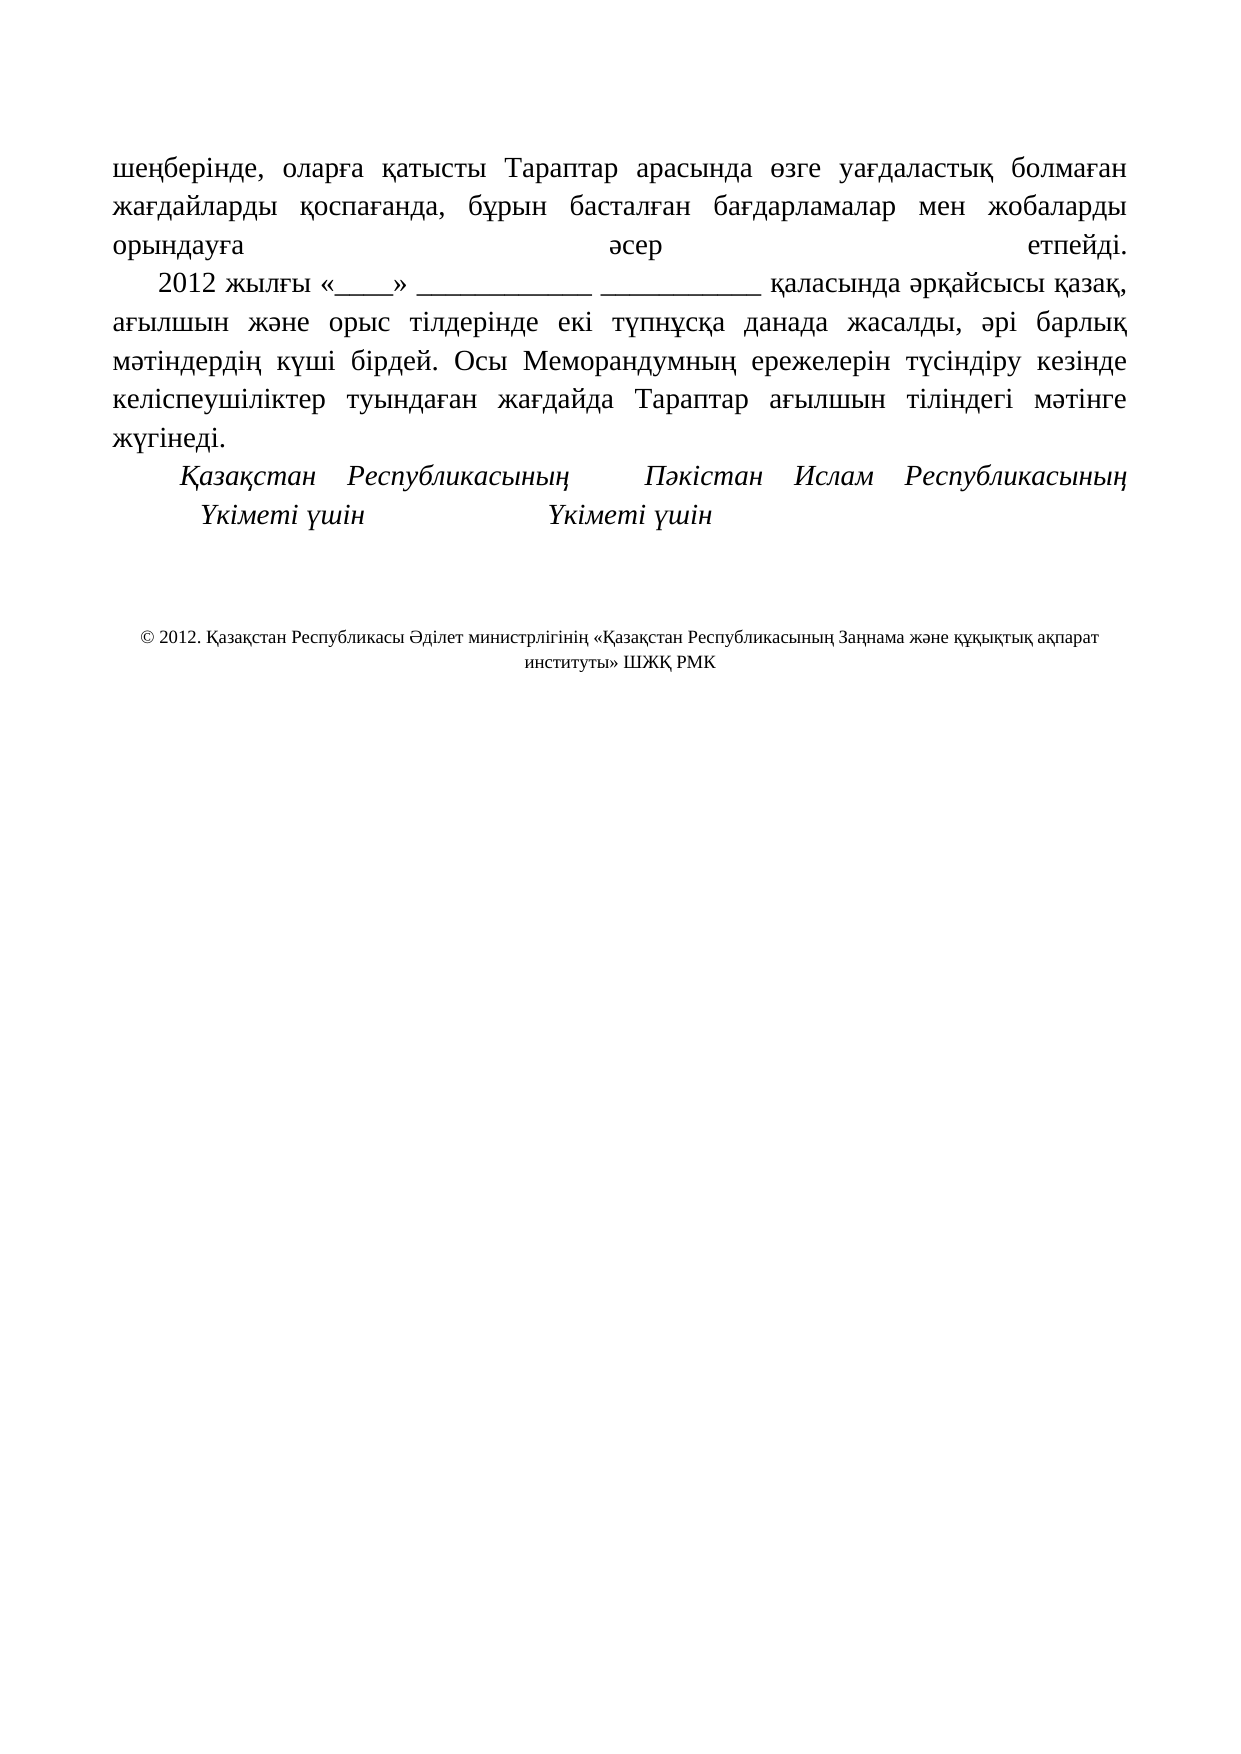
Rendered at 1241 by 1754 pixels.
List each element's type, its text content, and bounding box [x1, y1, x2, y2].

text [112, 150, 1128, 453]
text © 2012. Қазақстан Республикасы Әділет министрлігінің «Қазақстан Республикасының Заңнама және құқықтық ақпарат институты» ШЖҚ РМК [112, 626, 1128, 672]
text Қазақстан Республикасының Пәкістан Ислам Республикасының Үкіметі үшін Үкіметі үшін [112, 458, 1128, 530]
